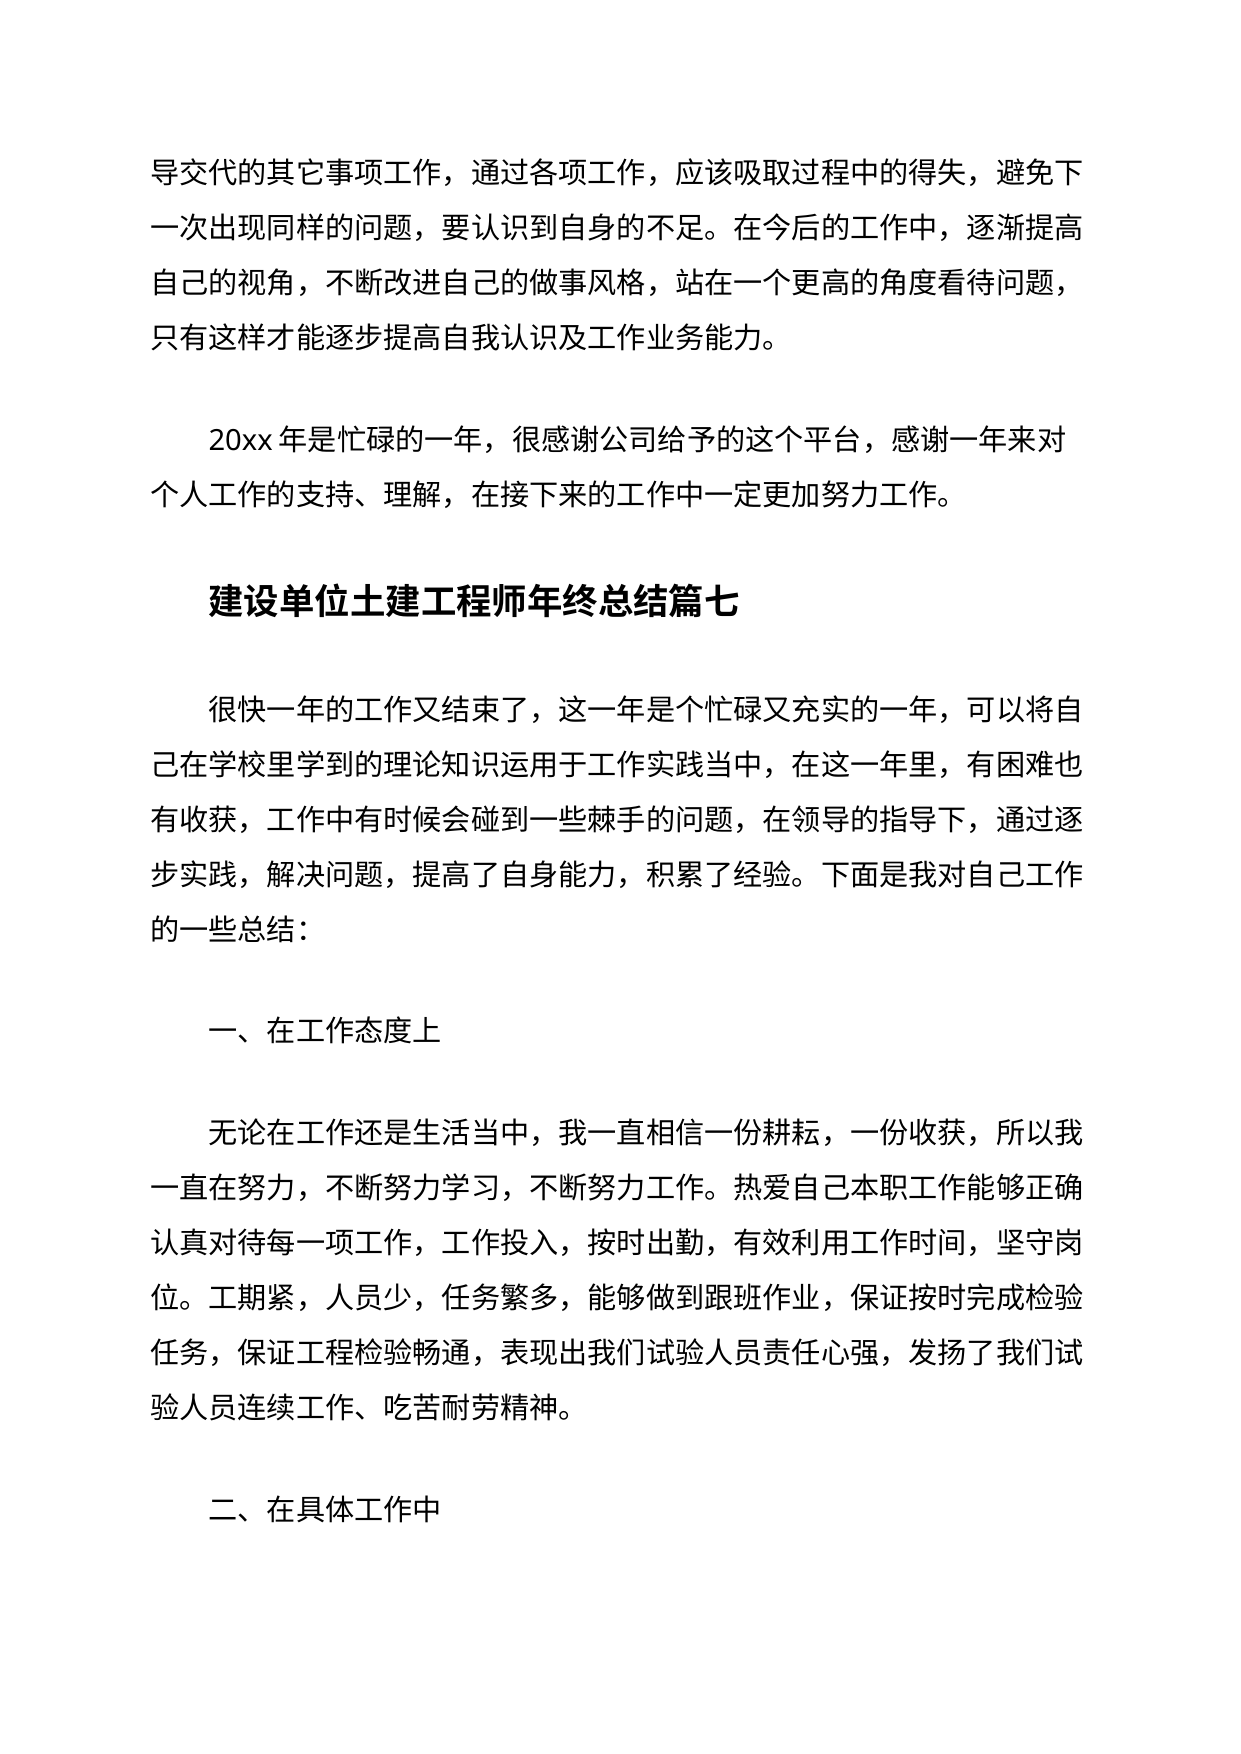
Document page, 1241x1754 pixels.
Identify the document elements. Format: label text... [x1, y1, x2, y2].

text 很快一年的工作又结束了，这一年是个忙碌又充实的一年，可以将自己在学校里学到的理论知识运用于工作实践当中，在这一年里，有困难也有收获，工作中有时候会碰到一些棘手的问题，在领导的指导下，通过逐步实践，解决问题，提高了自身能力，积累了经验。下面是我对自己工作的一些总结： [150, 687, 1090, 948]
text 二、在具体工作中 [150, 1486, 1090, 1528]
text 一、在工作态度上 [150, 1008, 1090, 1050]
text 建设单位土建工程师年终总结篇七 [150, 573, 1090, 624]
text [150, 150, 1090, 357]
text 20xx年是忙碌的一年，很感谢公司给予的这个平台，感谢一年来对个人工作的支持、理解，在接下来的工作中一定更加努力工作。 [150, 416, 1090, 514]
text 无论在工作还是生活当中，我一直相信一份耕耘，一份收获，所以我一直在努力，不断努力学习，不断努力工作。热爱自己本职工作能够正确认真对待每一项工作，工作投入，按时出勤，有效利用工作时间，坚守岗位。工期紧，人员少，任务繁多，能够做到跟班作业，保证按时完成检验任务，保证工程检验畅通，表现出我们试验人员责任心强，发扬了我们试验人员连续工作、吃苦耐劳精神。 [150, 1110, 1090, 1427]
